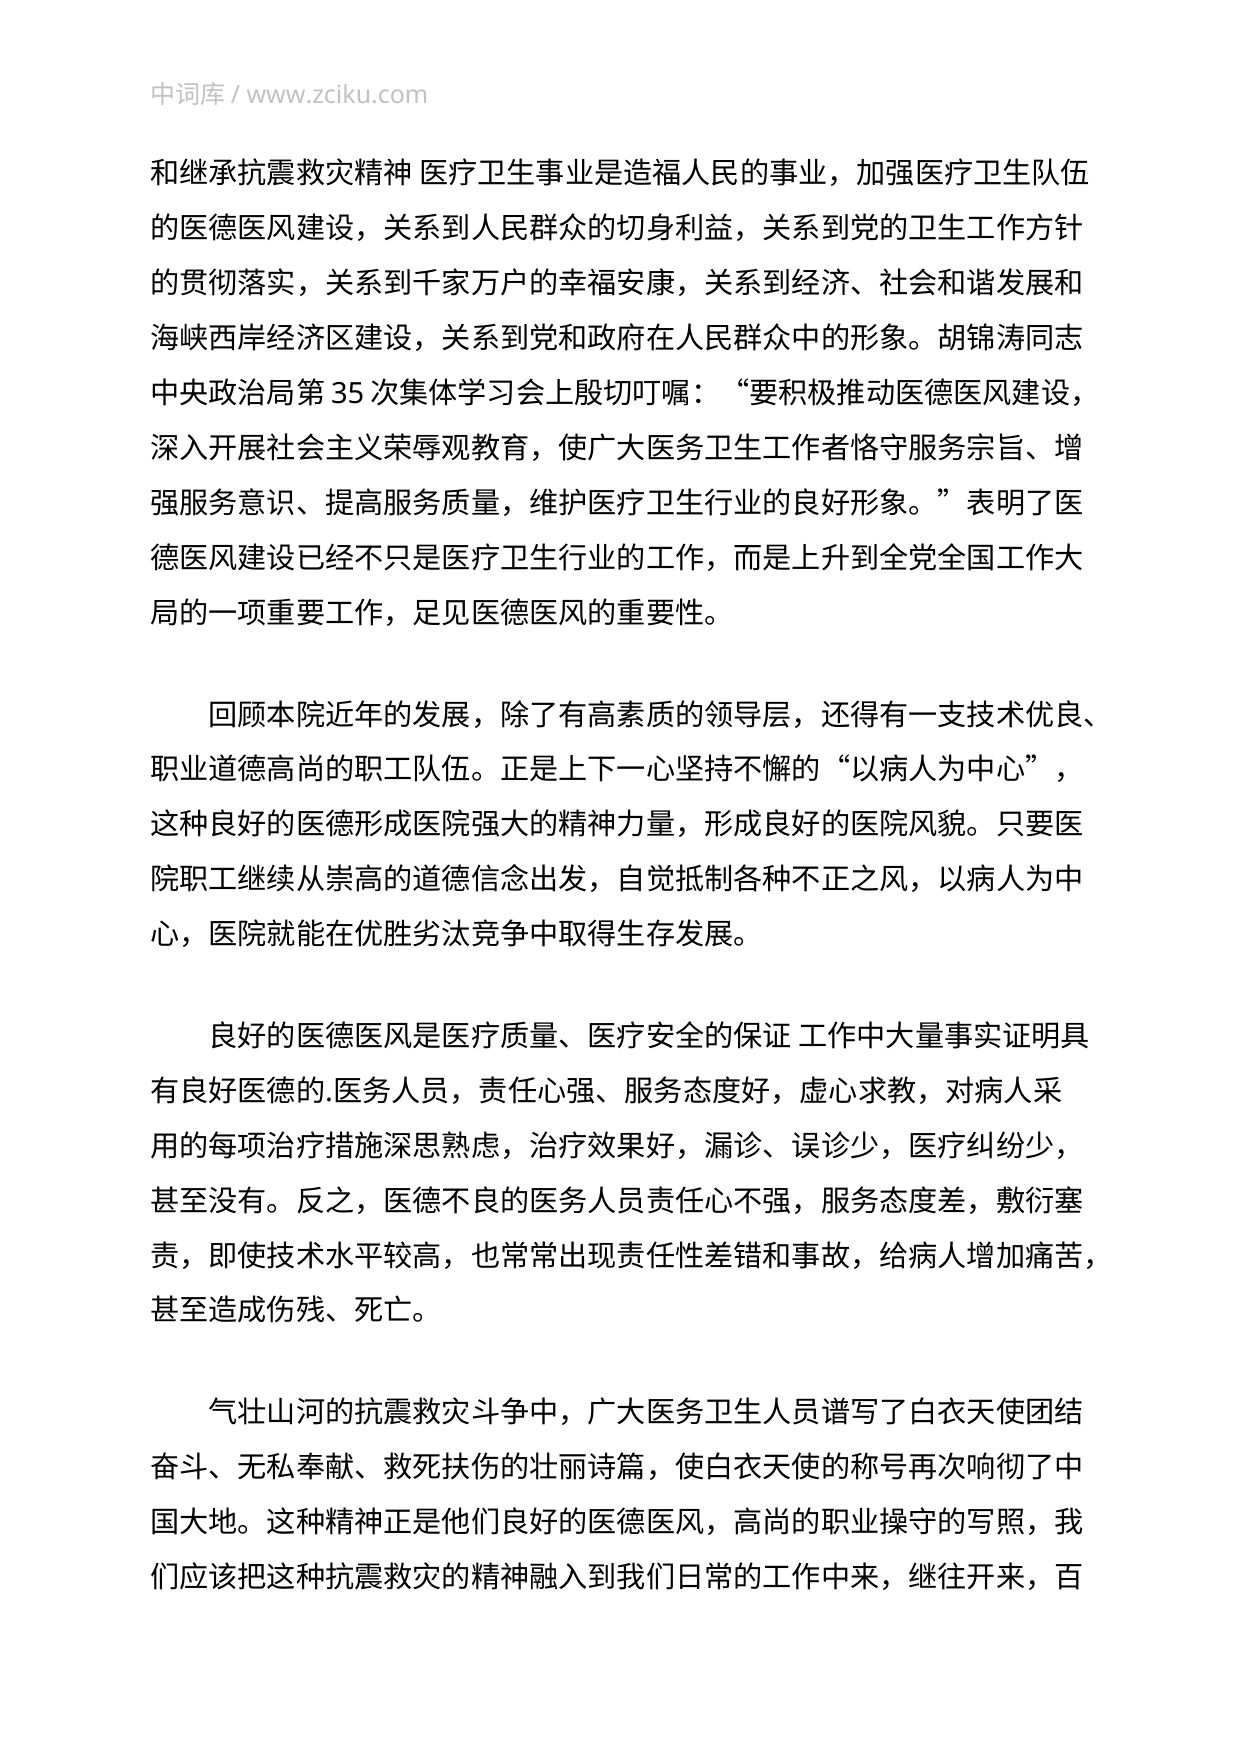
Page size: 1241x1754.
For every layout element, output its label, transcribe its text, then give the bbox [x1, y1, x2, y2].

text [150, 1389, 1090, 1596]
text 良好的医德医风是医疗质量、医疗安全的保证 工作中大量事实证明具有良好医德的.医务人员，责任心强、服务态度好，虚心求教，对病人采用的每项治疗措施深思熟虑，治疗效果好，漏诊、误诊少，医疗纠纷少，甚至没有。反之，医德不良的医务人员责任心不强，服务态度差，敷衍塞责，即使技术水平较高，也常常出现责任性差错和事故，给病人增加痛苦，甚至造成伤残、死亡。 [150, 1012, 1090, 1329]
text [150, 150, 1090, 632]
text 回顾本院近年的发展，除了有高素质的领导层，还得有一支技术优良、职业道德高尚的职工队伍。正是上下一心坚持不懈的“以病人为中心”，这种良好的医德形成医院强大的精神力量，形成良好的医院风貌。只要医院职工继续从崇高的道德信念出发，自觉抵制各种不正之风，以病人为中心，医院就能在优胜劣汰竞争中取得生存发展。 [150, 691, 1090, 953]
